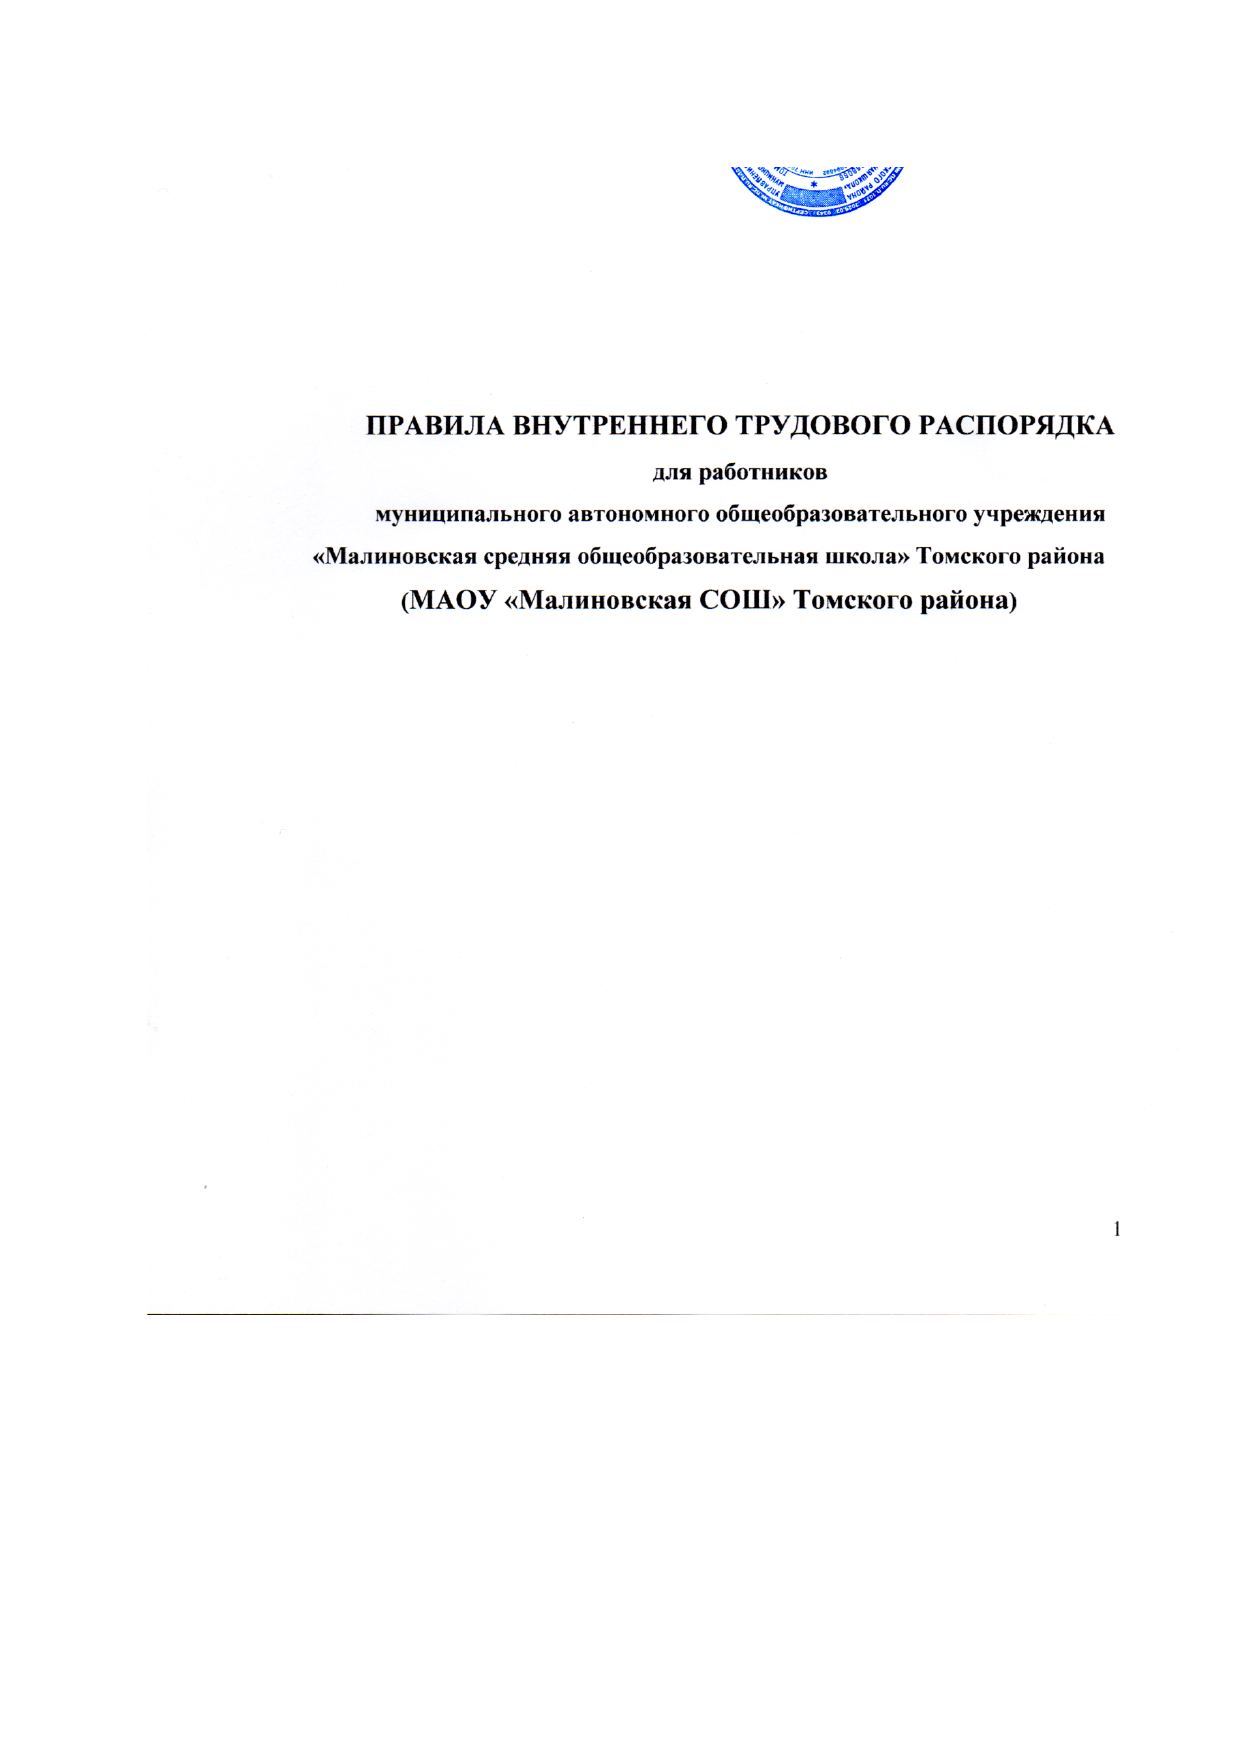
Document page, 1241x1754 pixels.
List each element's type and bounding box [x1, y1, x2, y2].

picture [147, 167, 1183, 1315]
